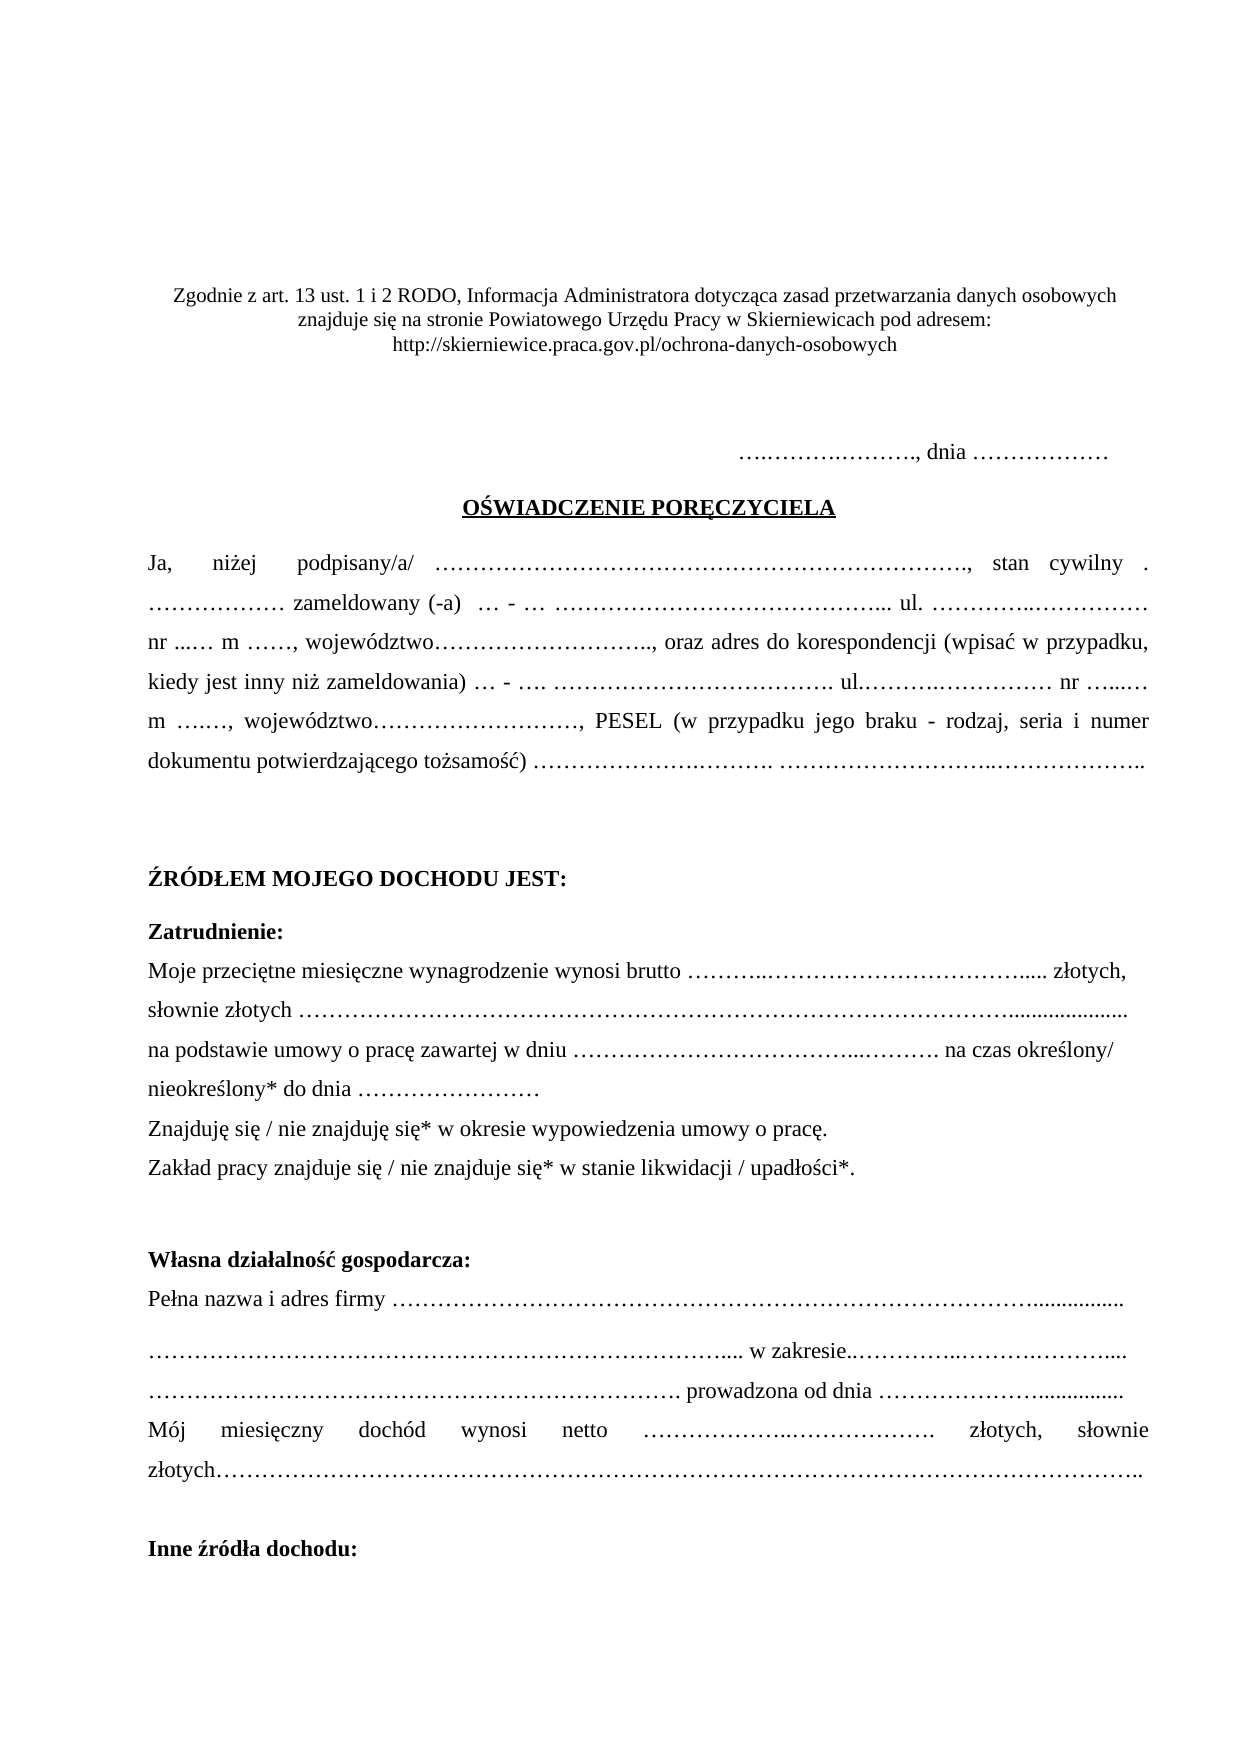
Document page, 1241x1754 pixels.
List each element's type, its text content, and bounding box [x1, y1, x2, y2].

text na podstawie umowy o pracę zawartej w dniu ………………………………...………. na czas określony/ [148, 1036, 1150, 1062]
text Znajduję się / nie znajduję się* w okresie wypowiedzenia umowy o pracę. [148, 1115, 1150, 1141]
text Moje przeciętne miesięczne wynagrodzenie wynosi brutto ………..……………………………..... złotych, [148, 957, 1150, 983]
text nieokreślony* do dnia …………………… [148, 1075, 1150, 1102]
text Własna działalność gospodarcza: [148, 1246, 1150, 1273]
text ŹRÓDŁEM MOJEGO DOCHODU JEST: [148, 865, 1150, 892]
text Mój miesięczny dochód wynosi netto ………………..………………. złotych, słownie złotych………………………………………………………………………………………………………….. [148, 1416, 1150, 1482]
text Inne źródła dochodu: [148, 1534, 1150, 1561]
text ……………………………………………………………. prowadzona od dnia …………………............... [148, 1377, 1150, 1403]
text ………………………………………………………………….... w zakresie..…………..……….……….... [148, 1337, 1150, 1363]
text ….……….………., dnia ……………… [738, 438, 1150, 464]
text Zgodnie z art. 13 ust. 1 i 2 RODO, Informacja Administratora dotycząca zasad przetwarzania danych osobowych [140, 283, 1150, 307]
text znajduje się na stronie Powiatowego Urzędu Pracy w Skierniewicach pod adresem: [140, 307, 1150, 331]
text Ja, niżej podpisany/a/ ……………………………………………………………., stan cywilny .……………… zameldowany (-a) … - … ……………………………………... ul. …………..…………… nr ...… m ……, województwo……………………….., oraz adres do korespondencji (wpisać w przypadku, kiedy jest inny niż zameldowania) … - …. ………………………………. ul.……….…………… nr …...… m ….…, województwo………………………, PESEL (w przypadku jego braku - rodzaj, seria i numer dokumentu potwierdzającego tożsamość) ………………….………. ………………………..……………….. [148, 549, 1150, 773]
text Zatrudnienie: [148, 918, 1150, 944]
text słownie złotych …………………………………………………………………………………..................... [148, 996, 1150, 1023]
text Zakład pracy znajduje się / nie znajduje się* w stanie likwidacji / upadłości*. [148, 1154, 1150, 1181]
text OŚWIADCZENIE PORĘCZYCIELA [148, 493, 1150, 520]
text Pełna nazwa i adres firmy …………………………………………………………………………................ [148, 1285, 1150, 1312]
text http://skierniewice.praca.gov.pl/ochrona-danych-osobowych [140, 331, 1150, 356]
